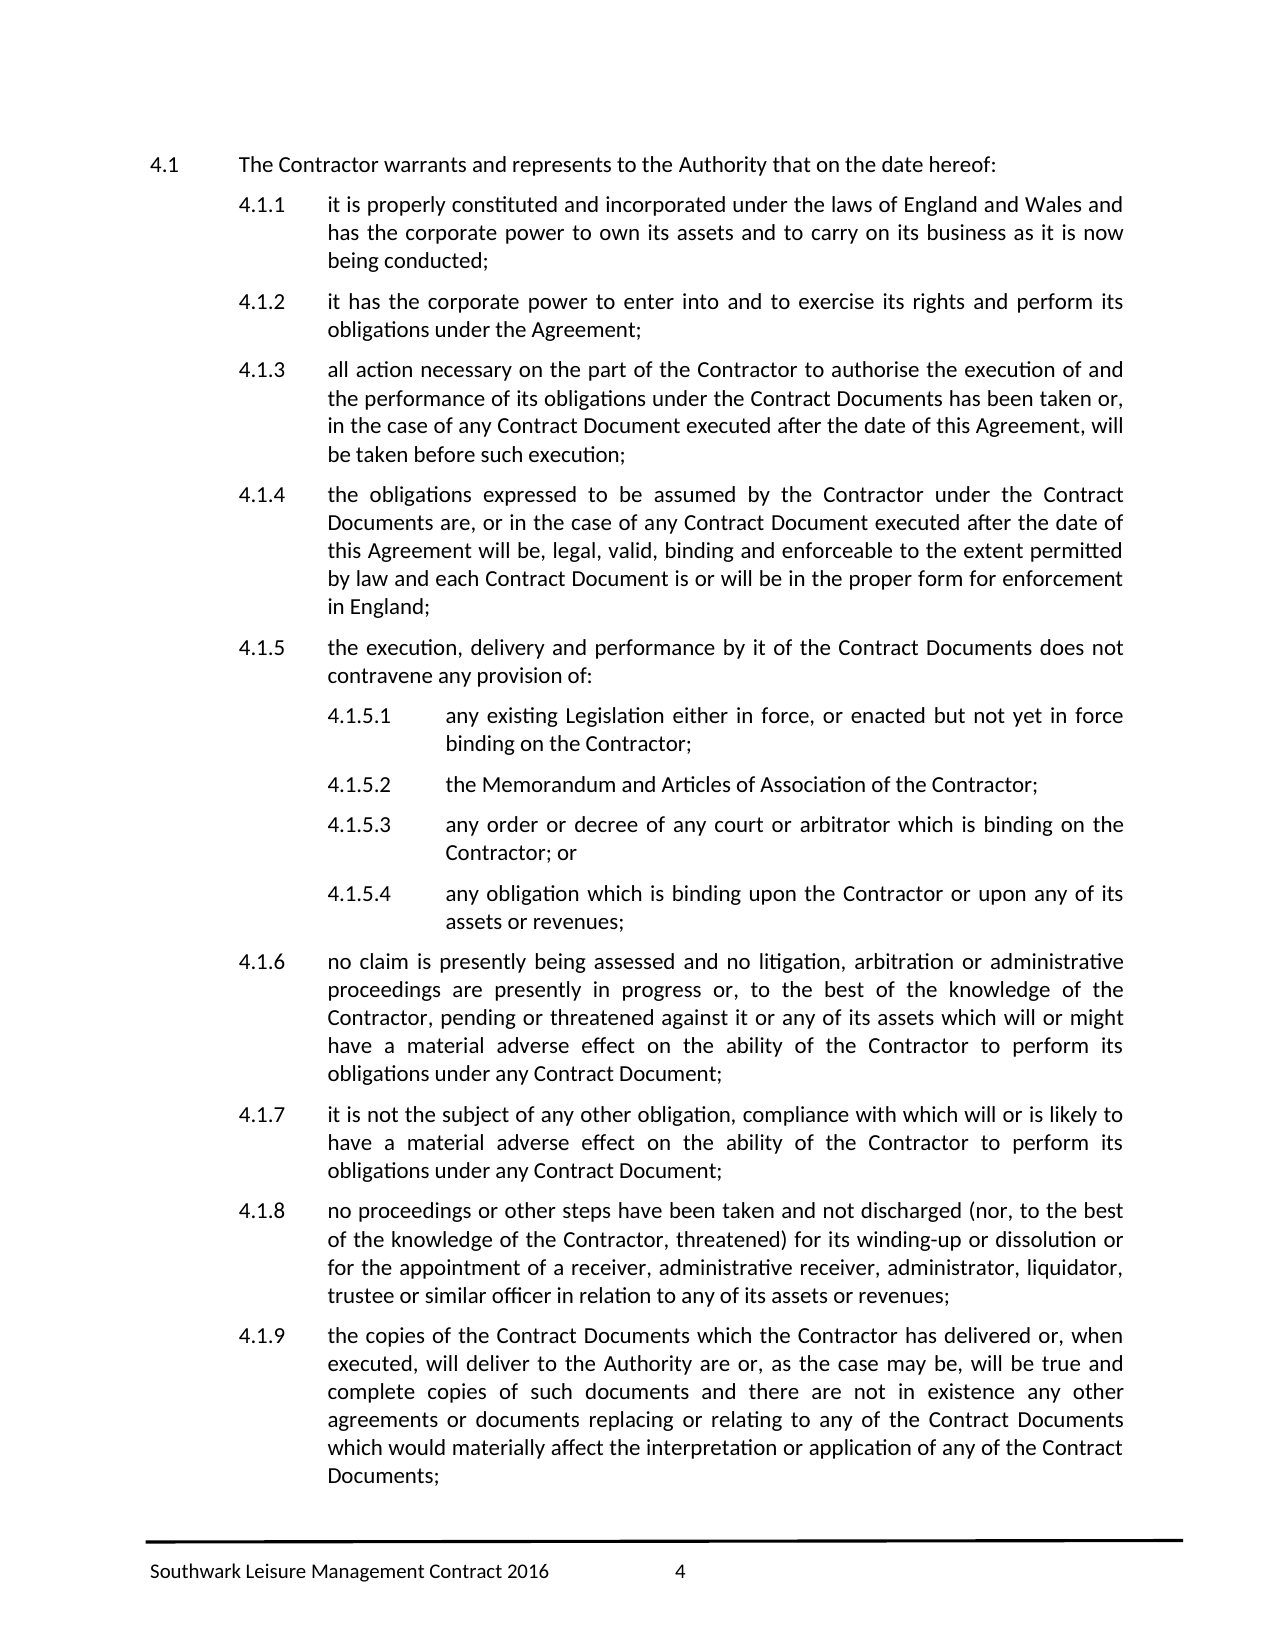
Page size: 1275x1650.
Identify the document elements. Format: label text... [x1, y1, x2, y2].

text any order or decree of any court or arbitrator which is binding on the Contractor; or [327, 810, 1125, 866]
text the execution, delivery and performance by it of the Contract Documents does not contravene any provision of: [239, 633, 1125, 689]
text the copies of the Contract Documents which the Contractor has delivered or, when executed, will deliver to the Authority are or, as the case may be, will be true and complete copies of such documents and there are not in existence any other agreements or documents replacing or relating to any of the Contract Documents which would materially affect the interpretation or application of any of the Contract Documents; [239, 1321, 1125, 1489]
text no proceedings or other steps have been taken and not discharged (nor, to the best of the knowledge of the Contractor, threatened) for its winding-up or dissolution or for the appointment of a receiver, administrative receiver, administrator, liquidator, trustee or similar officer in relation to any of its assets or revenues; [239, 1197, 1125, 1309]
text the obligations expressed to be assumed by the Contractor under the Contract Documents are, or in the case of any Contract Document executed after the date of this Agreement will be, legal, valid, binding and enforceable to the extent permitted by law and each Contract Document is or will be in the proper form for enforcement in England; [239, 480, 1125, 620]
text it is not the subject of any other obligation, compliance with which will or is likely to have a material adverse effect on the ability of the Contractor to perform its obligations under any Contract Document; [239, 1100, 1125, 1184]
text any obligation which is binding upon the Contractor or upon any of its assets or revenues; [327, 879, 1125, 935]
text the Memorandum and Articles of Association of the Contractor; [327, 770, 1125, 798]
list The Contractor warrants and represents to the Authority that on the date hereof: [150, 150, 1125, 178]
text any existing Legislation either in force, or enacted but not yet in force binding on the Contractor; [327, 701, 1125, 757]
text it has the corporate power to enter into and to exercise its rights and perform its obligations under the Agreement; [239, 287, 1125, 343]
text no claim is presently being assessed and no litigation, arbitration or administrative proceedings are presently in progress or, to the best of the knowledge of the Contractor, pending or threatened against it or any of its assets which will or might have a material adverse effect on the ability of the Contractor to perform its obligations under any Contract Document; [239, 947, 1125, 1088]
text all action necessary on the part of the Contractor to authorise the execution of and the performance of its obligations under the Contract Documents has been taken or, in the case of any Contract Document executed after the date of this Agreement, will be taken before such execution; [239, 356, 1125, 468]
text it is properly constituted and incorporated under the laws of and and has the corporate power to own its assets and to carry on its business as it is now being conducted; [239, 191, 1125, 274]
